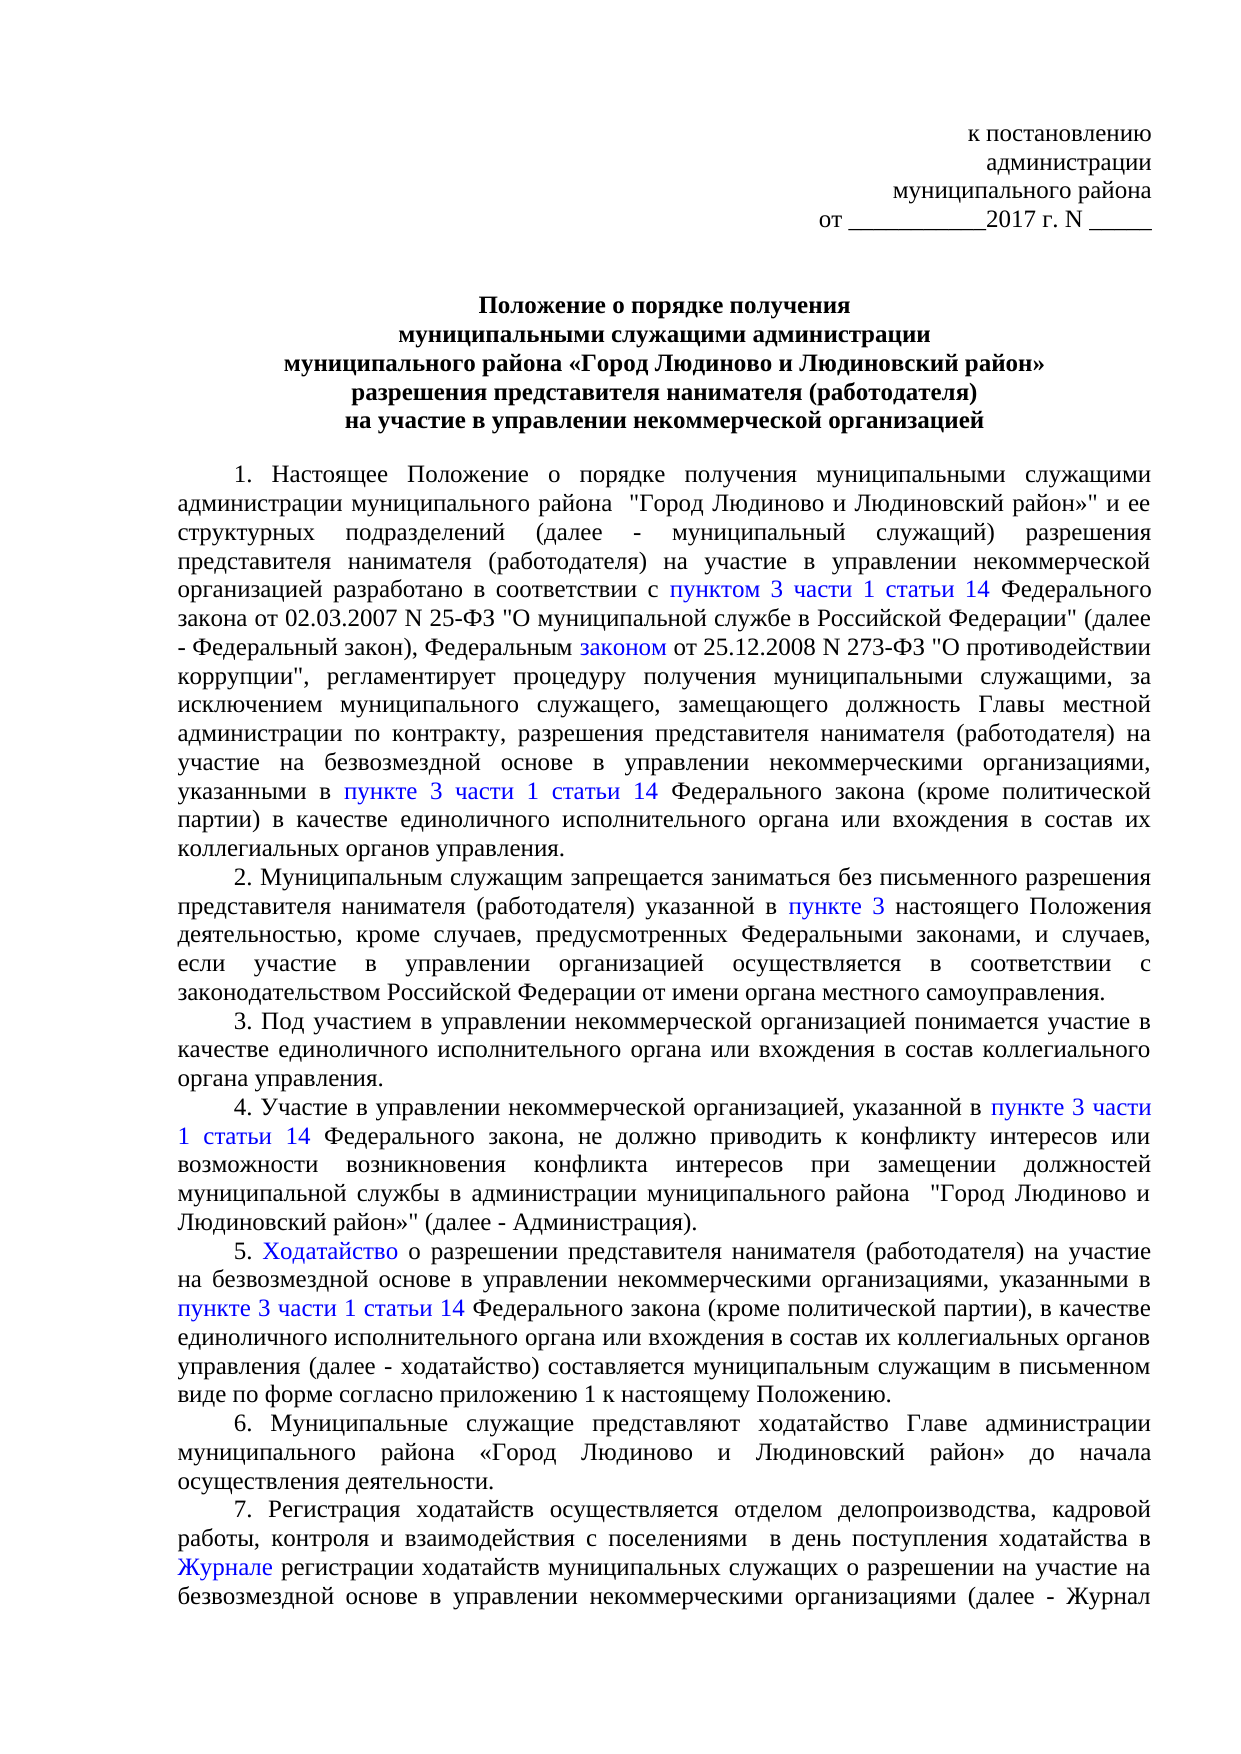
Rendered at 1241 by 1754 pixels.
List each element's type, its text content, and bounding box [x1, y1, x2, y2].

text 5. Ходатайство о разрешении представителя нанимателя (работодателя) на участие на безвозмездной основе в управлении некоммерческими организациями, указанными в пункте 3 части 1 статьи 14 Федерального закона (кроме политической партии), в качестве единоличного исполнительного органа или вхождения в состав их коллегиальных органов управления (далее - ходатайство) составляется муниципальным служащим в письменном виде по форме согласно приложению 1 к настоящему Положению. [177, 1236, 1152, 1408]
text 4. Участие в управлении некоммерческой организацией, указанной в пункте 3 части 1 статьи 14 Федерального закона, не должно приводить к конфликту интересов или возможности возникновения конфликта интересов при замещении должностей муниципальной службы в администрации муниципального района "Город Людиново и Людиновский район»" (далее - Администрация). [177, 1092, 1152, 1236]
text к постановлению [177, 118, 1152, 147]
text 2. Муниципальным служащим запрещается заниматься без письменного разрешения представителя нанимателя (работодателя) указанной в пункте 3 настоящего Положения деятельностью, кроме случаев, предусмотренных Федеральными законами, и случаев, если участие в управлении организацией осуществляется в соответствии с законодательством Российской Федерации от имени органа местного самоуправления. [177, 862, 1152, 1006]
text разрешения представителя нанимателя (работодателя) [177, 377, 1152, 406]
text от ___________2017 г. N _____ [177, 204, 1152, 233]
text 6. Муниципальные служащие представляют ходатайство Главе администрации муниципального района «Город Людиново и Людиновский район» до начала осуществления деятельности. [177, 1408, 1152, 1494]
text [177, 1494, 1152, 1609]
text на участие в управлении некоммерческой организацией [177, 406, 1152, 434]
text муниципальными служащими администрации [177, 319, 1152, 348]
text муниципального района [177, 176, 1152, 204]
text 1. Настоящее Положение о порядке получения муниципальными служащими администрации муниципального района "Город Людиново и Людиновский район»" и ее структурных подразделений (далее - муниципальный служащий) разрешения представителя нанимателя (работодателя) на участие в управлении некоммерческой организацией разработано в соответствии с пунктом 3 части 1 статьи 14 Федерального закона от 02.03.2007 N 25-ФЗ "О муниципальной службе в Российской Федерации" (далее - Федеральный закон), Федеральным законом от 25.12.2008 N 273-ФЗ "О противодействии коррупции", регламентирует процедуру получения муниципальными служащими, за исключением муниципального служащего, замещающего должность Главы местной администрации по контракту, разрешения представителя нанимателя (работодателя) на участие на безвозмездной основе в управлении некоммерческими организациями, указанными в пункте 3 части 1 статьи 14 Федерального закона (кроме политической партии) в качестве единоличного исполнительного органа или вхождения в состав их коллегиальных органов управления. [177, 459, 1152, 862]
text муниципального района «Город Людиново и Людиновский район» [177, 348, 1152, 377]
text Положение о порядке получения [177, 291, 1152, 319]
text 3. Под участием в управлении некоммерческой организацией понимается участие в качестве единоличного исполнительного органа или вхождения в состав коллегиального органа управления. [177, 1006, 1152, 1092]
text администрации [177, 147, 1152, 176]
